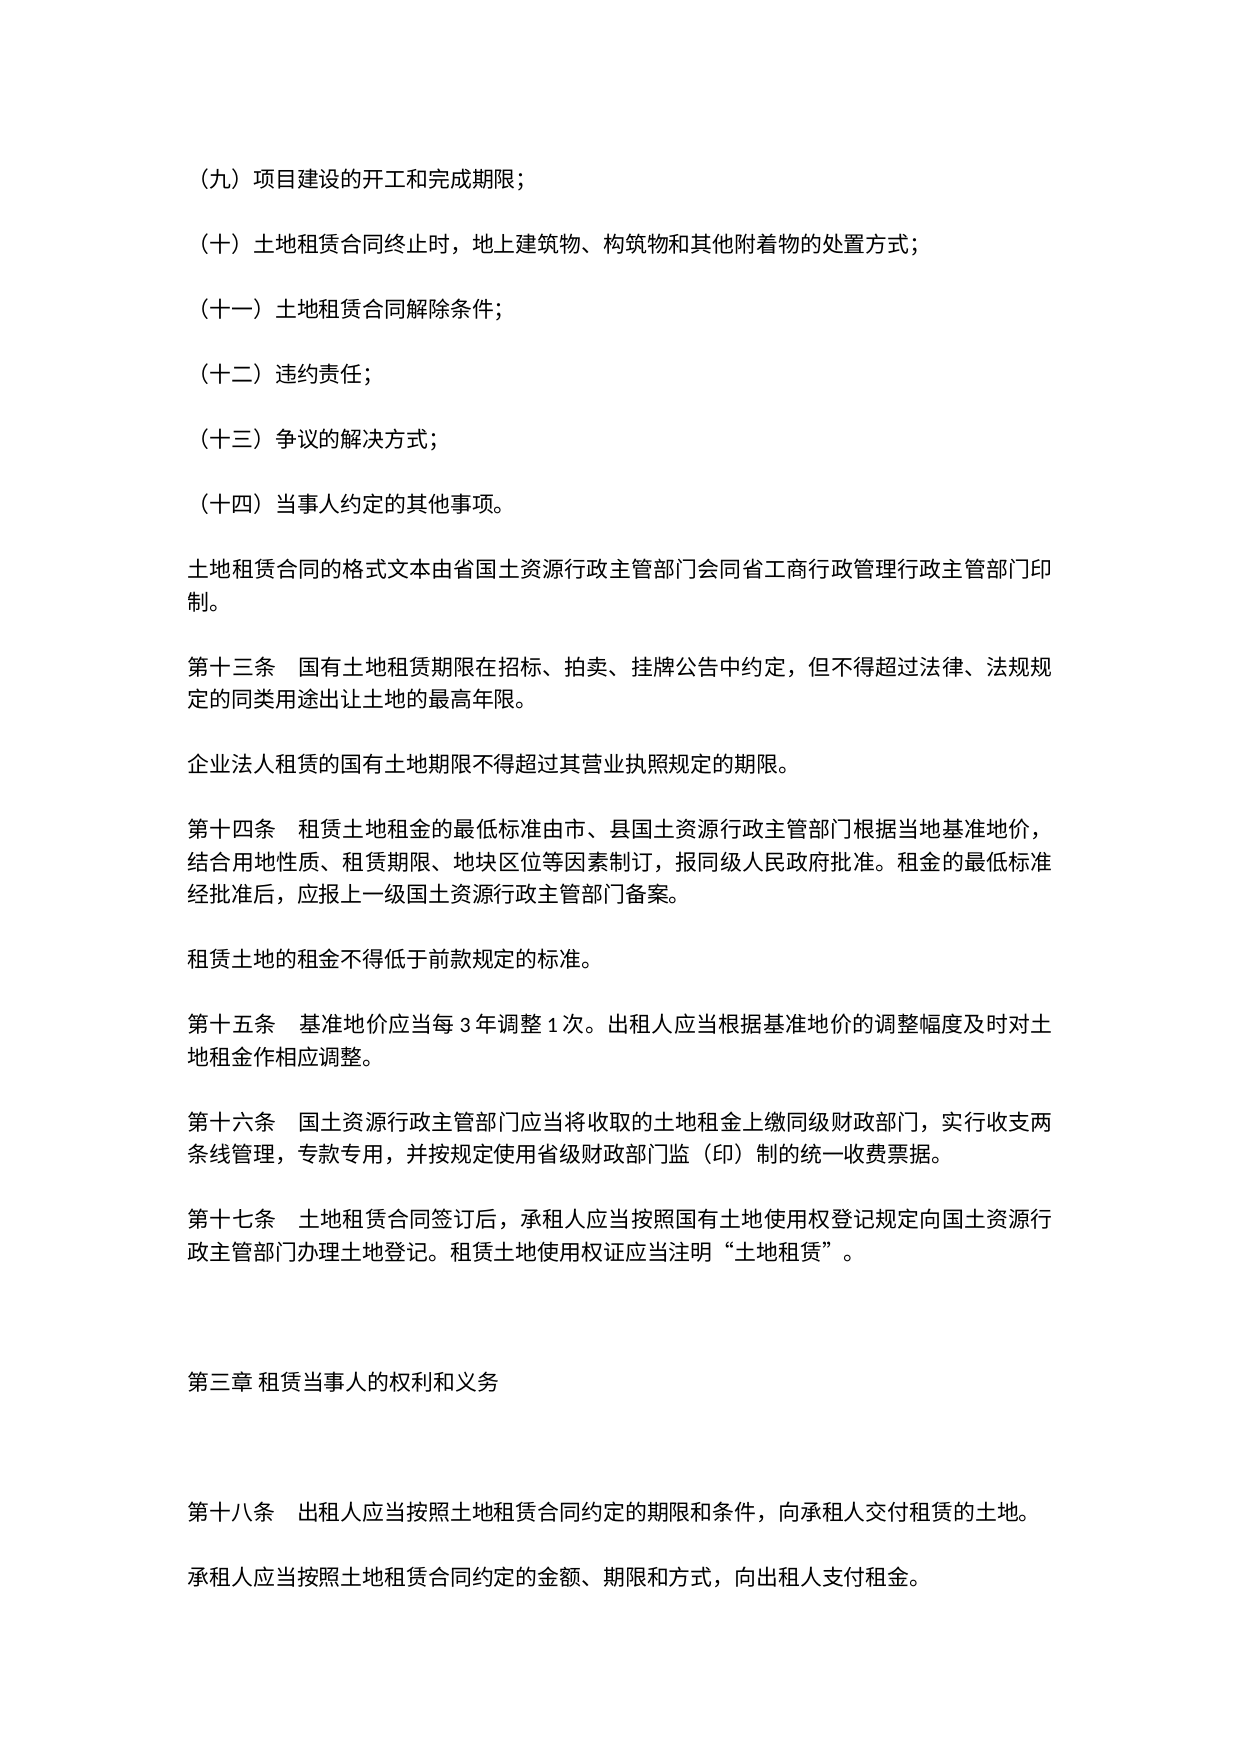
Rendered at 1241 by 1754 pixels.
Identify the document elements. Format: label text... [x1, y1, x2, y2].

text 土地租赁合同的格式文本由省国土资源行政主管部门会同省工商行政管理行政主管部门印制。 [187, 552, 1053, 617]
text 第十三条 国有土地租赁期限在招标、拍卖、挂牌公告中约定，但不得超过法律、法规规定的同类用途出让土地的最高年限。 [187, 649, 1053, 714]
text 承租人应当按照土地租赁合同约定的金额、期限和方式，向出租人支付租金。 [187, 1559, 1053, 1592]
text 第十七条 土地租赁合同签订后，承租人应当按照国有土地使用权登记规定向国土资源行政主管部门办理土地登记。租赁土地使用权证应当注明“土地租赁”。 [187, 1202, 1053, 1267]
text 第十四条 租赁土地租金的最低标准由市、县国土资源行政主管部门根据当地基准地价，结合用地性质、租赁期限、地块区位等因素制订，报同级人民政府批准。租金的最低标准经批准后，应报上一级国土资源行政主管部门备案。 [187, 812, 1053, 909]
text （十四）当事人约定的其他事项。 [187, 487, 1053, 519]
text 第十五条 基准地价应当每3年调整1次。出租人应当根据基准地价的调整幅度及时对土地租金作相应调整。 [187, 1007, 1053, 1072]
text （十一）土地租赁合同解除条件； [187, 292, 1053, 324]
text 第十八条 出租人应当按照土地租赁合同约定的期限和条件，向承租人交付租赁的土地。 [187, 1494, 1053, 1527]
text （十）土地租赁合同终止时，地上建筑物、构筑物和其他附着物的处置方式； [187, 227, 1053, 259]
text 第十六条 国土资源行政主管部门应当将收取的土地租金上缴同级财政部门，实行收支两条线管理，专款专用，并按规定使用省级财政部门监（印）制的统一收费票据。 [187, 1104, 1053, 1169]
text （十三）争议的解决方式； [187, 422, 1053, 454]
text 企业法人租赁的国有土地期限不得超过其营业执照规定的期限。 [187, 747, 1053, 779]
text 第三章 租赁当事人的权利和义务 [187, 1364, 1053, 1397]
text （九）项目建设的开工和完成期限； [187, 162, 1053, 194]
text 租赁土地的租金不得低于前款规定的标准。 [187, 942, 1053, 974]
text （十二）违约责任； [187, 357, 1053, 389]
